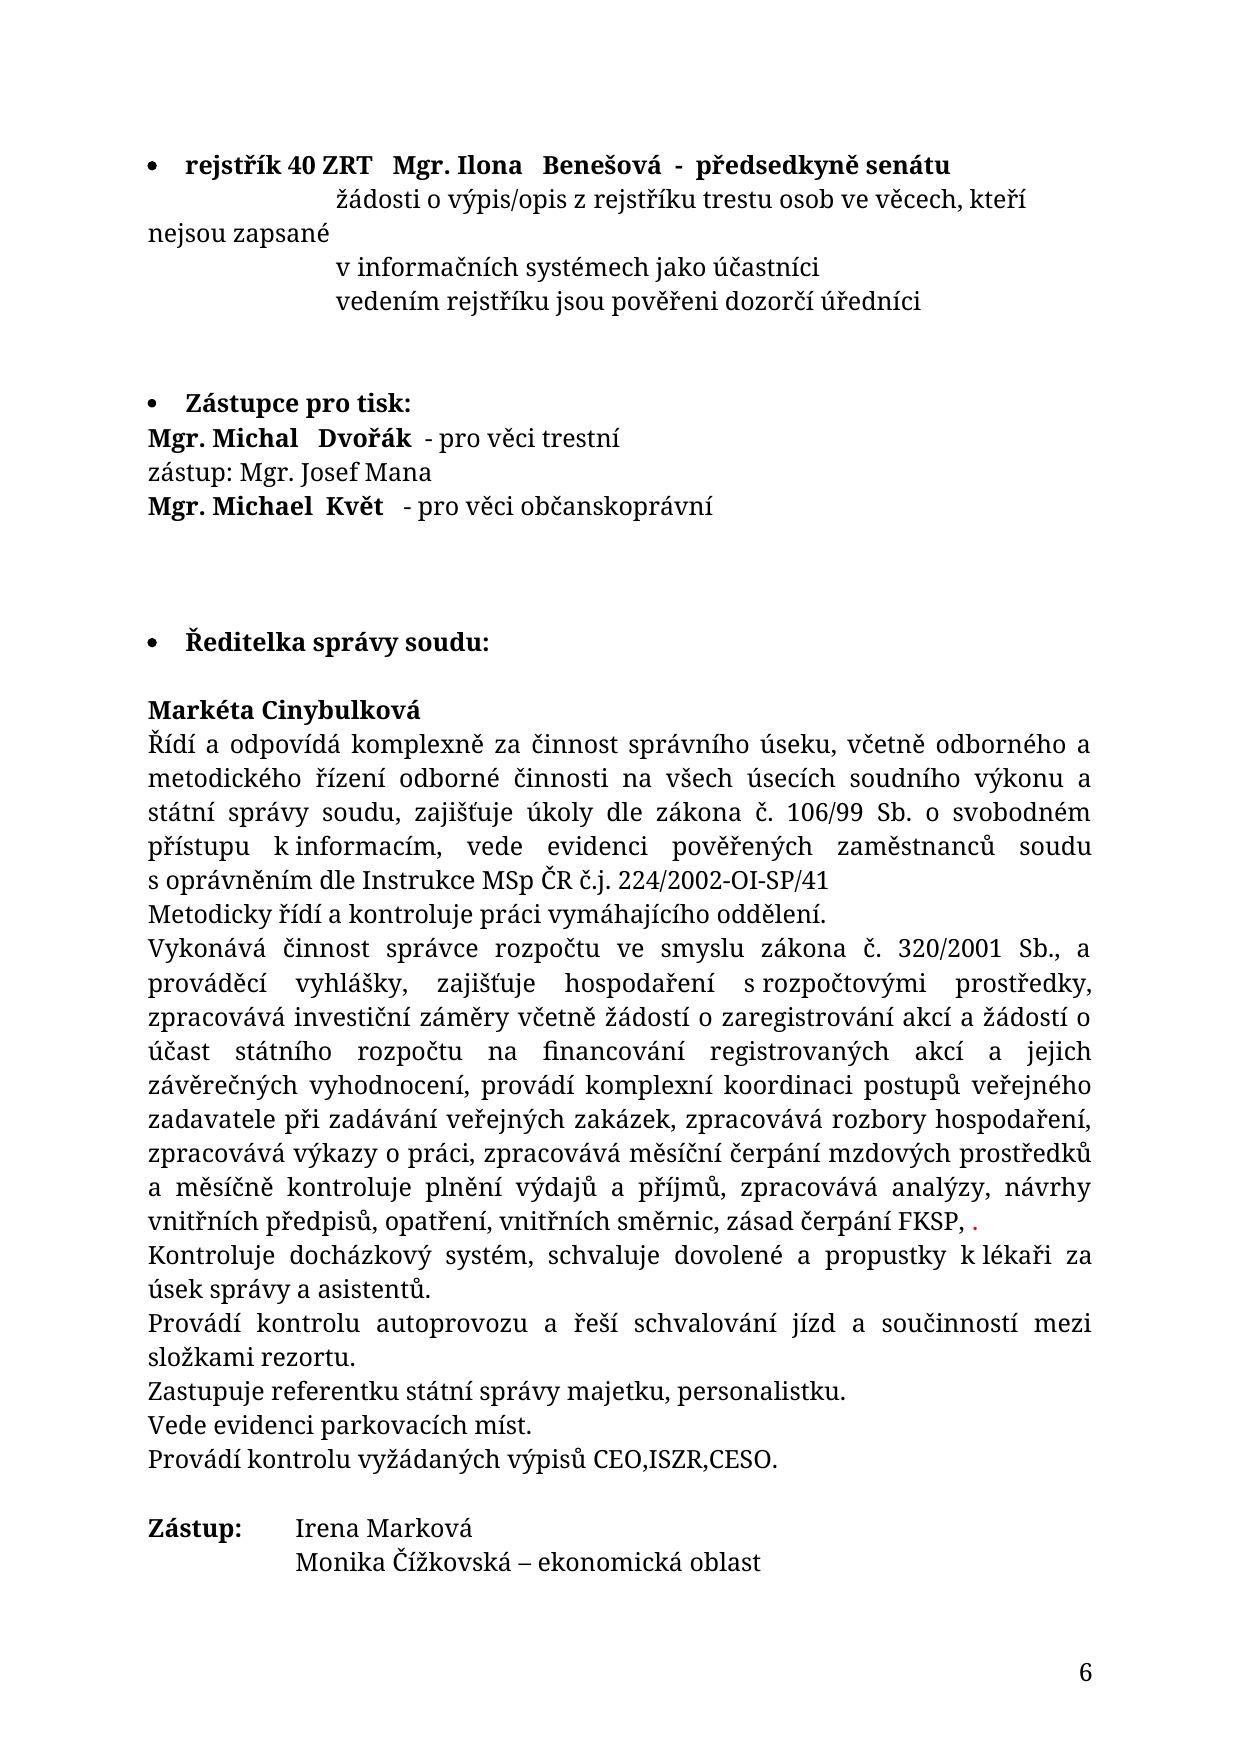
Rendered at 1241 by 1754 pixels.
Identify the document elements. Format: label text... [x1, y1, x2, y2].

text zástup: Mgr. Josef Mana [148, 454, 1092, 488]
text Metodicky řídí a kontroluje práci vymáhajícího oddělení. [148, 897, 1092, 931]
text Mgr. Michal Dvořák - pro věci trestní [148, 420, 1092, 454]
text Provádí kontrolu autoprovozu a řeší schvalování jízd a součinností mezi složkami rezortu. [148, 1306, 1092, 1374]
text Mgr. Michael Květ - pro věci občanskoprávní [148, 488, 1092, 522]
text Zastupuje referentku státní správy majetku, personalistku. [148, 1374, 1092, 1408]
text Markéta Cinybulková [148, 693, 1092, 727]
text Zástup: Irena Marková [148, 1510, 1092, 1544]
text Monika Čížkovská – ekonomická oblast [148, 1544, 1092, 1578]
list Zástupce pro tisk: [148, 386, 1092, 420]
text Řídí a odpovídá komplexně za činnost správního úseku, včetně odborného a metodického řízení odborné činnosti na všech úsecích soudního výkonu a státní správy soudu, zajišťuje úkoly dle zákona č. 106/99 Sb. o svobodném přístupu k informacím, vede evidenci pověřených zaměstnanců soudu s oprávněním dle Instrukce MSp ČR č.j. 224/2002-OI-SP/41 [148, 727, 1092, 897]
text Vede evidenci parkovacích míst. [148, 1408, 1092, 1442]
text Kontroluje docházkový systém, schvaluje dovolené a propustky k lékaři za úsek správy a asistentů. [148, 1238, 1092, 1306]
list rejstřík 40 ZRT Mgr. Ilona Benešová - předsedkyně senátu [148, 148, 1092, 182]
text Vykonává činnost správce rozpočtu ve smyslu zákona č. 320/2001 Sb., a prováděcí vyhlášky, zajišťuje hospodaření s rozpočtovými prostředky, zpracovává investiční záměry včetně žádostí o zaregistrování akcí a žádostí o účast státního rozpočtu na financování registrovaných akcí a jejich závěrečných vyhodnocení, provádí komplexní koordinaci postupů veřejného zadavatele při zadávání veřejných zakázek, zpracovává rozbory hospodaření, zpracovává výkazy o práci, zpracovává měsíční čerpání mzdových prostředků a měsíčně kontroluje plnění výdajů a příjmů, zpracovává analýzy, návrhy vnitřních předpisů, opatření, vnitřních směrnic, zásad čerpání FKSP, . [148, 931, 1092, 1238]
text v informačních systémech jako účastníci [148, 250, 1092, 284]
list Ředitelka správy soudu: [148, 624, 1092, 659]
text žádosti o výpis/opis z rejstříku trestu osob ve věcech, kteří nejsou zapsané [148, 182, 1092, 250]
text Provádí kontrolu vyžádaných výpisů CEO,ISZR,CESO. [148, 1442, 1092, 1476]
text vedením rejstříku jsou pověřeni dozorčí úředníci [148, 284, 1092, 318]
